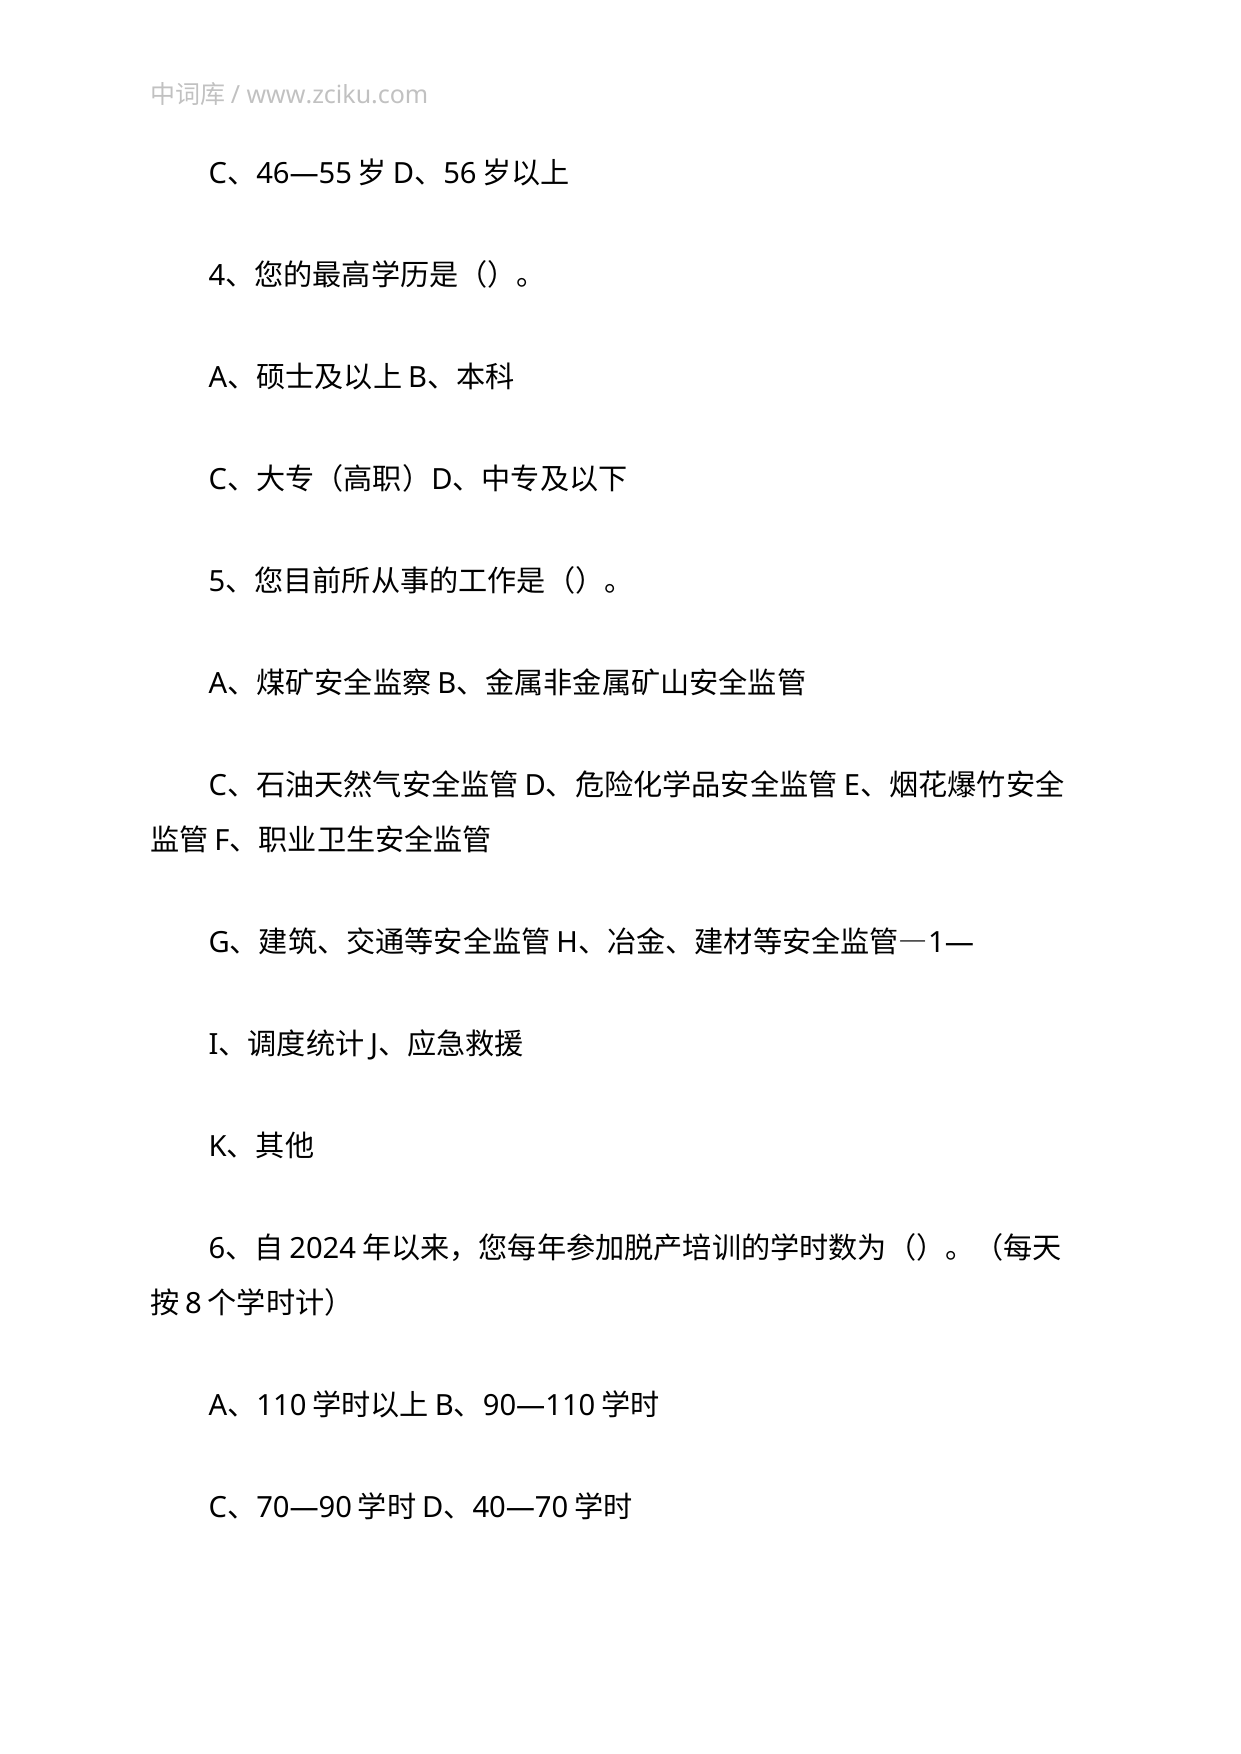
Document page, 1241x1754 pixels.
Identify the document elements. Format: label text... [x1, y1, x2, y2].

text C、70—90学时D、40—70学时 [150, 1484, 1090, 1526]
text C、石油天然气安全监管D、危险化学品安全监管 E、烟花爆竹安全监管F、职业卫生安全监管 [150, 762, 1090, 859]
text G、建筑、交通等安全监管H、冶金、建材等安全监管—1— [150, 919, 1090, 961]
text A、110学时以上B、90—110学时 [150, 1382, 1090, 1424]
text 4、您的最高学历是（）。 [150, 252, 1090, 294]
text C、46—55岁D、56岁以上 [150, 150, 1090, 192]
text 6、自2024年以来，您每年参加脱产培训的学时数为（）。（每天按8个学时计） [150, 1225, 1090, 1322]
text A、硕士及以上B、本科 [150, 354, 1090, 396]
text A、煤矿安全监察B、金属非金属矿山安全监管 [150, 660, 1090, 702]
text 5、您目前所从事的工作是（）。 [150, 558, 1090, 600]
text K、其他 [150, 1123, 1090, 1165]
text I、调度统计J、应急救援 [150, 1021, 1090, 1063]
text C、大专（高职）D、中专及以下 [150, 456, 1090, 498]
